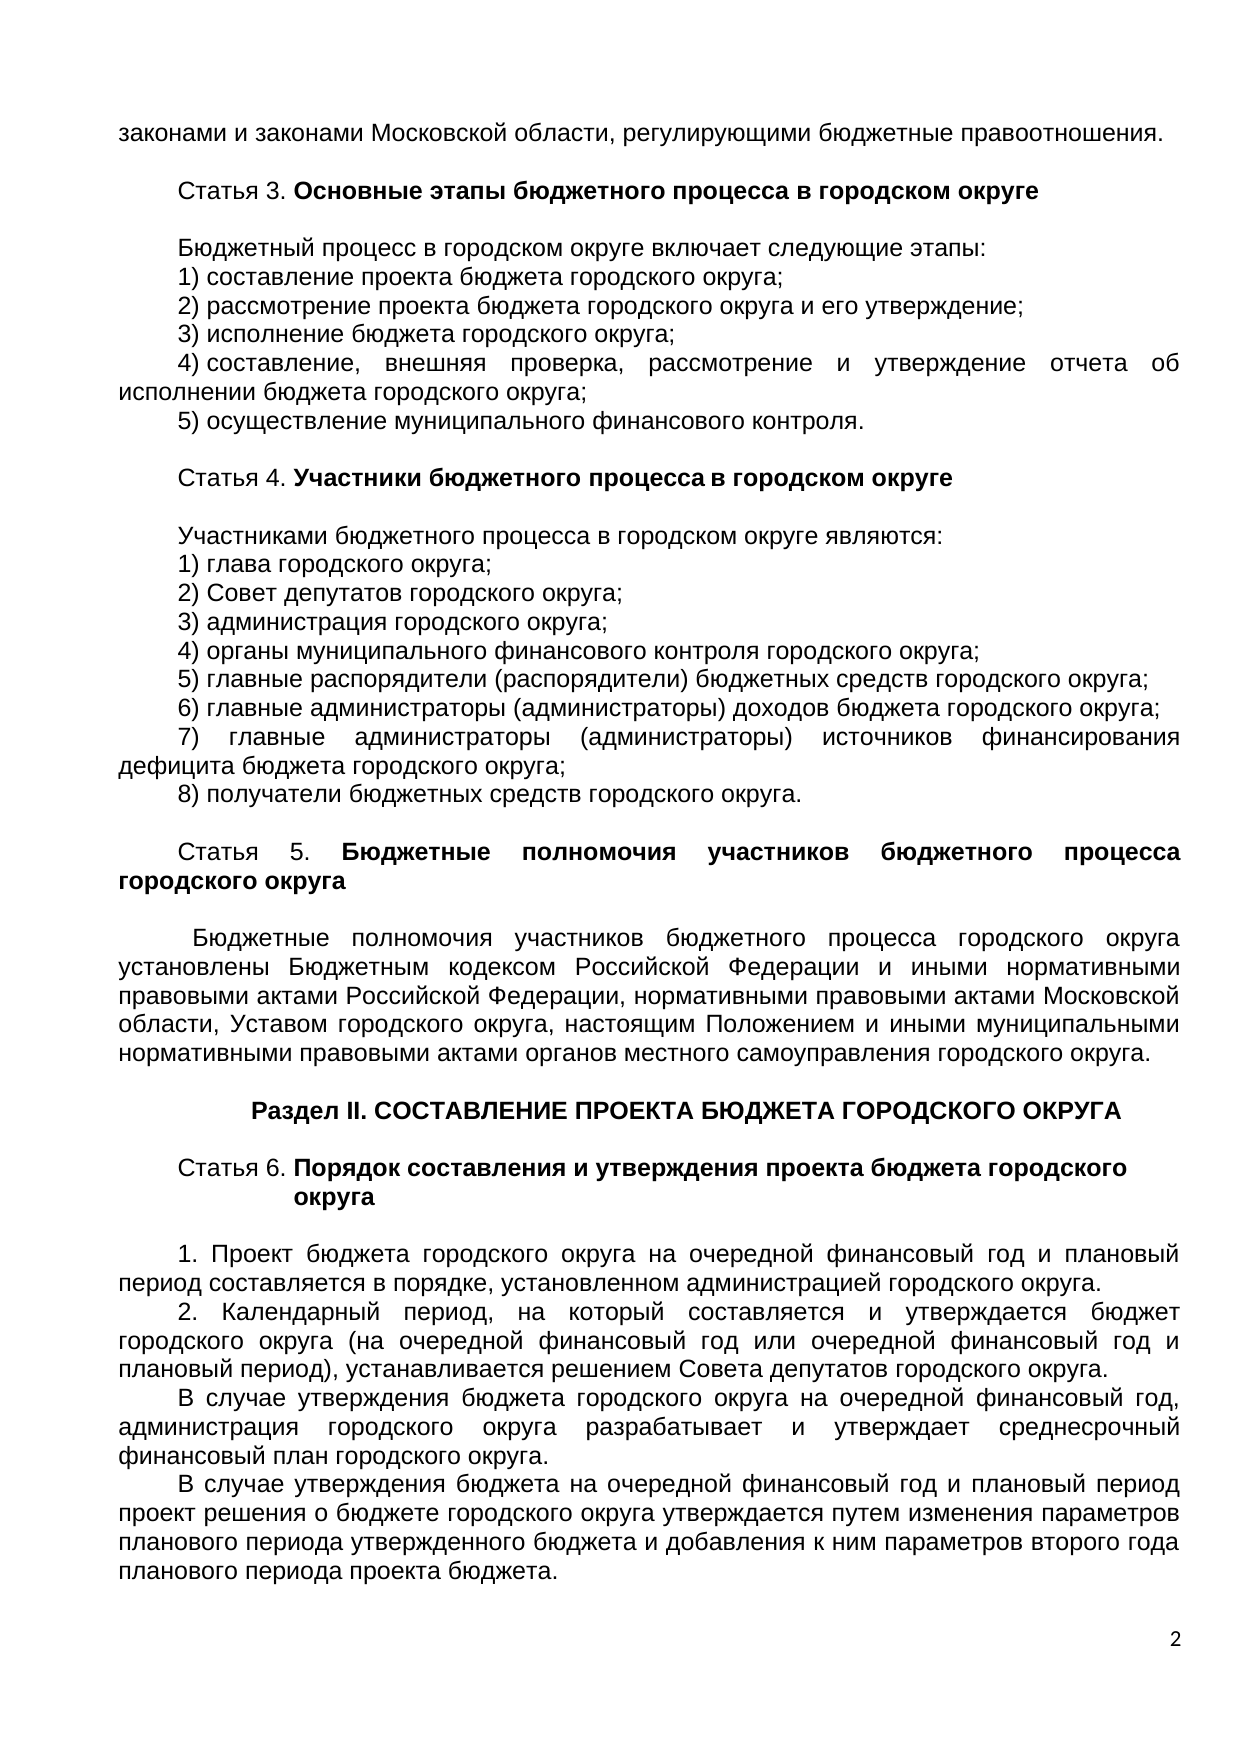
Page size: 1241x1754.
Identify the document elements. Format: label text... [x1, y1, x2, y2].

text 5) главные распорядители (распорядители) бюджетных средств городского округа; [118, 664, 1181, 693]
text В случае утверждения бюджета на очередной финансовый год и плановый период проект решения о бюджете городского округа утверждается путем изменения параметров планового периода утвержденного бюджета и добавления к ним параметров второго года планового периода проекта бюджета. [118, 1469, 1181, 1584]
text 7) главные администраторы (администраторы) источников финансирования дефицита бюджета городского округа; [118, 722, 1181, 779]
text 1. Проект бюджета городского округа на очередной финансовый год и плановый период составляется в порядке, установленном администрацией городского округа. [118, 1239, 1181, 1297]
text 1) составление проекта бюджета городского округа; [118, 262, 1181, 291]
title Статья 6. Порядок составления и утверждения проекта бюджета городского [118, 1153, 1181, 1182]
text Участниками бюджетного процесса в городском округе являются: [118, 521, 1181, 549]
text 4) органы муниципального финансового контроля городского округа; [118, 636, 1181, 664]
text 3) администрация городского округа; [118, 607, 1181, 636]
text В случае утверждения бюджета городского округа на очередной финансовый год, администрация городского округа разрабатывает и утверждает среднесрочный финансовый план городского округа. [118, 1383, 1181, 1469]
text 5) осуществление муниципального финансового контроля. [118, 406, 1181, 434]
text Статья 4. Участники бюджетного процесса в городском округе [118, 463, 1181, 492]
text 2. Календарный период, на который составляется и утверждается бюджет городского округа (на очередной финансовый год или очередной финансовый год и плановый период), устанавливается решением Совета депутатов городского округа. [118, 1297, 1181, 1383]
text Бюджетные полномочия участников бюджетного процесса городского округа установлены Бюджетным кодексом Российской Федерации и иными нормативными правовыми актами Российской Федерации, нормативными правовыми актами Московской области, Уставом городского округа, настоящим Положением и иными муниципальными нормативными правовыми актами органов местного самоуправления городского округа. [118, 923, 1181, 1067]
text 8) получатели бюджетных средств городского округа. [118, 779, 1181, 808]
text 1) глава городского округа; [118, 549, 1181, 578]
text 2) рассмотрение проекта бюджета городского округа и его утверждение; [118, 291, 1181, 319]
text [118, 118, 1181, 147]
text Статья 3. Основные этапы бюджетного процесса в городском округе [118, 176, 1181, 204]
text 4) составление, внешняя проверка, рассмотрение и утверждение отчета об исполнении бюджета городского округа; [118, 348, 1181, 406]
title Раздел II. СОСТАВЛЕНИЕ ПРОЕКТА БЮДЖЕТА ГОРОДСКОГО ОКРУГА [118, 1096, 1181, 1124]
text 2) Совет депутатов городского округа; [118, 578, 1181, 607]
text Бюджетный процесс в городском округе включает следующие этапы: [118, 233, 1181, 262]
text Статья 5. Бюджетные полномочия участников бюджетного процесса городского округа [118, 837, 1181, 894]
text 3) исполнение бюджета городского округа; [118, 319, 1181, 348]
title округа [118, 1182, 1181, 1211]
text 6) главные администраторы (администраторы) доходов бюджета городского округа; [118, 693, 1181, 722]
